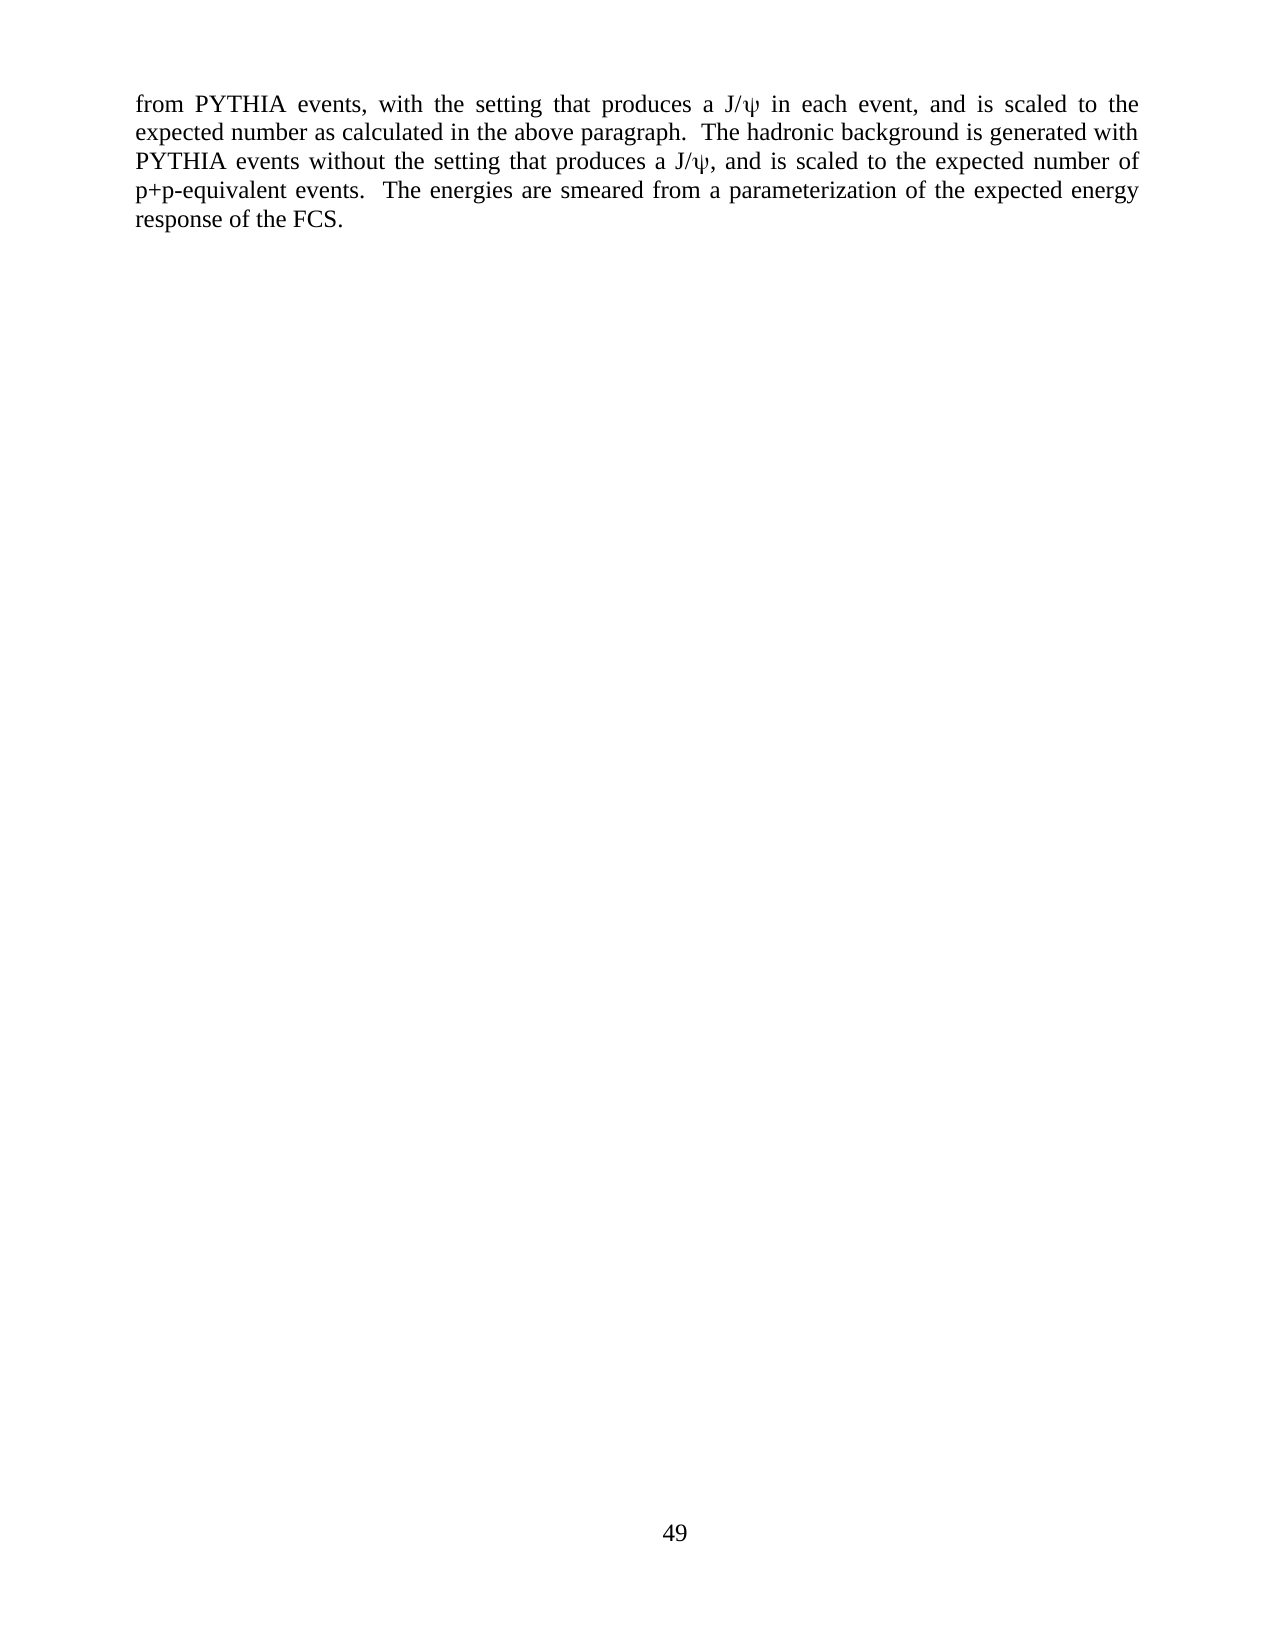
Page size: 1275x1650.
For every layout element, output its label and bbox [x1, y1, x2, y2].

text [135, 89, 1140, 232]
